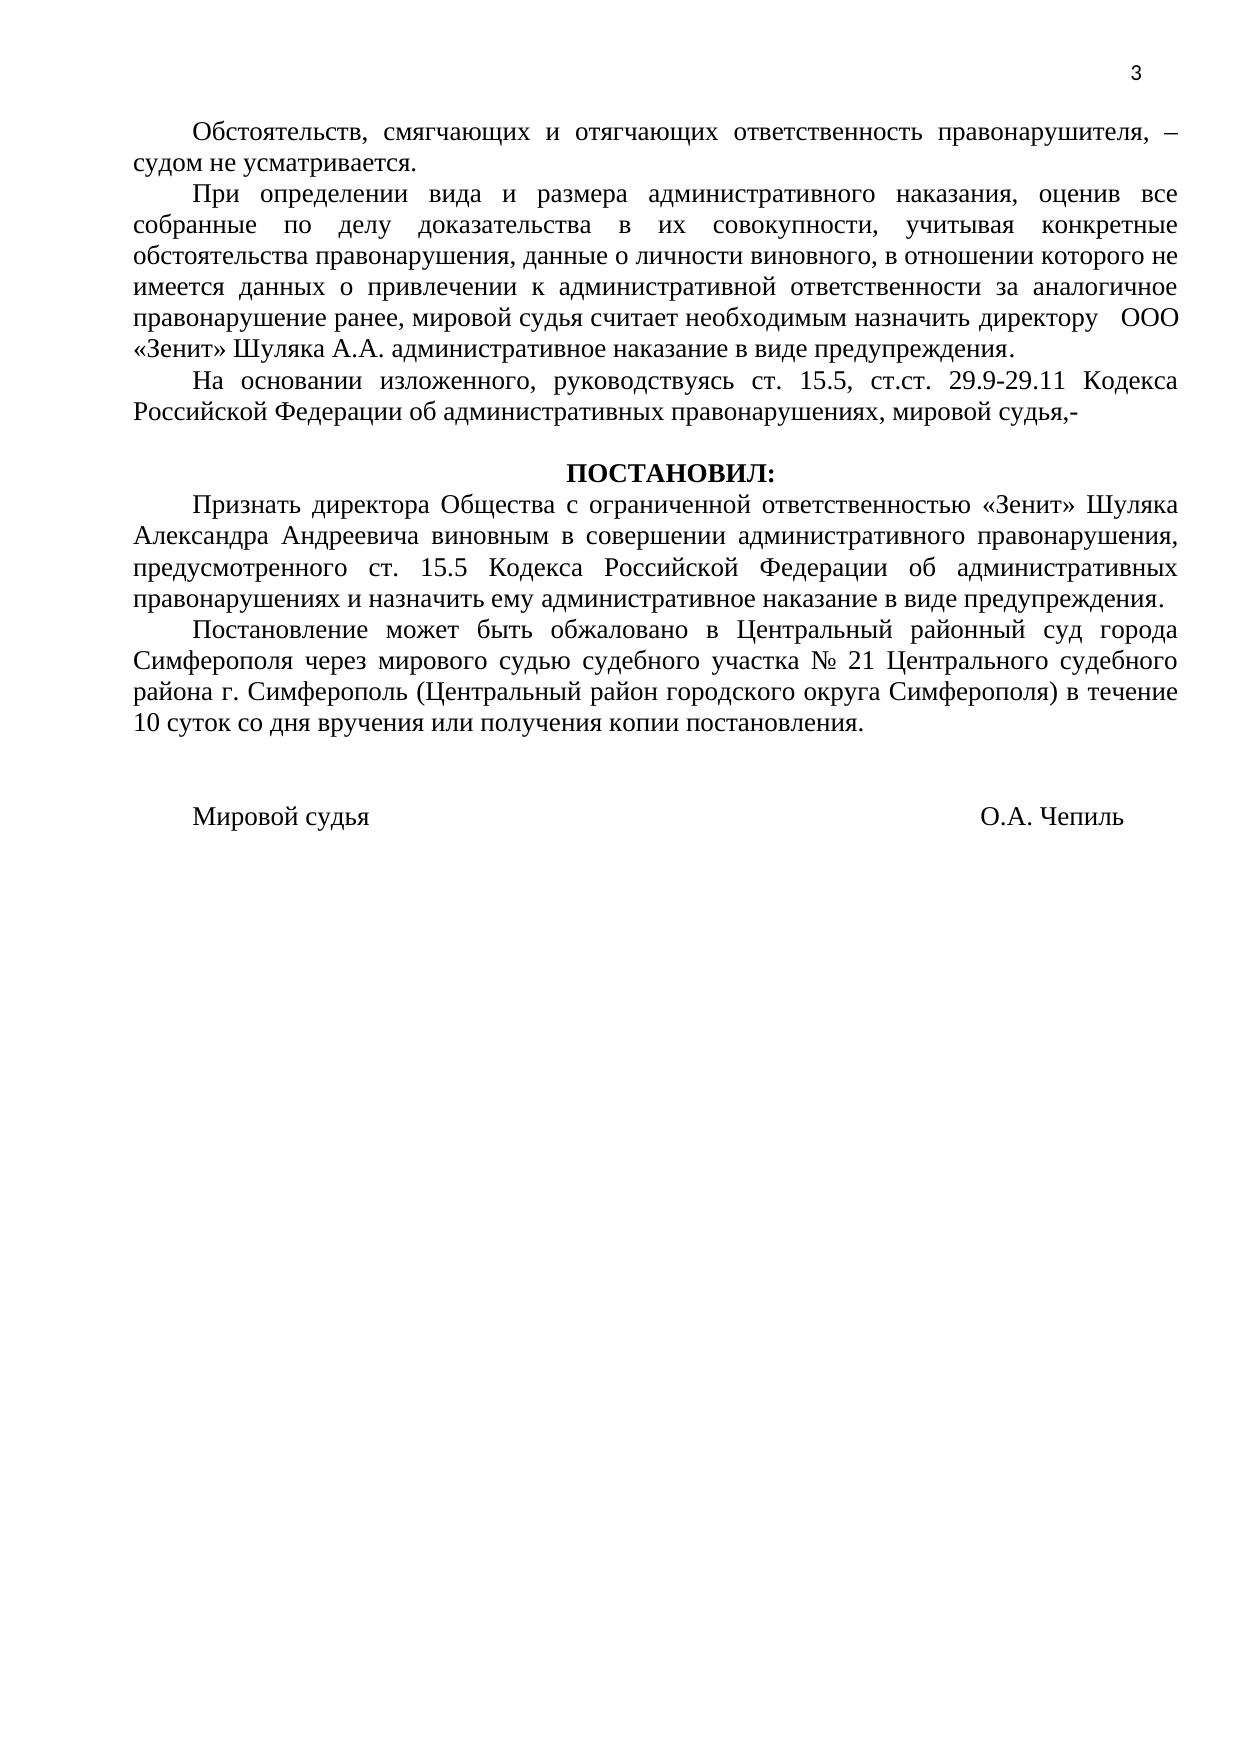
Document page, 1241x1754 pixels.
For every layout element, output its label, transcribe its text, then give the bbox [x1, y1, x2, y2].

text Обстоятельств, смягчающих и отягчающих ответственность правонарушителя, – судом не усматривается. [133, 114, 1179, 177]
text Признать директора Общества с ограниченной ответственностью «Зенит» Шуляка Александра Андреевича виновным в совершении административного правонарушения, предусмотренного ст. 15.5 Кодекса Российской Федерации об административных правонарушениях и назначить ему административное наказание в виде предупреждения. [133, 488, 1179, 613]
text Мировой судья О.А. Чепиль [133, 800, 1179, 831]
text На основании изложенного, руководствуясь ст. 15.5, ст.ст. 29.9-29.11 Кодекса Российской Федерации об административных правонарушениях, мировой судья,- [133, 364, 1179, 426]
text ПОСТАНОВИЛ: [103, 457, 1179, 488]
text Постановление может быть обжаловано в Центральный районный суд города Симферополя через мирового судью судебного участка № 21 Центрального судебного района г. Симферополь (Центральный район городского округа Симферополя) в течение 10 суток со дня вручения или получения копии постановления. [133, 613, 1179, 737]
text При определении вида и размера административного наказания, оценив все собранные по делу доказательства в их совокупности, учитывая конкретные обстоятельства правонарушения, данные о личности виновного, в отношении которого не имеется данных о привлечении к административной ответственности за аналогичное правонарушение ранее, мировой судья считает необходимым назначить директору ООО «Зенит» Шуляка А.А. административное наказание в виде предупреждения. [133, 177, 1179, 364]
